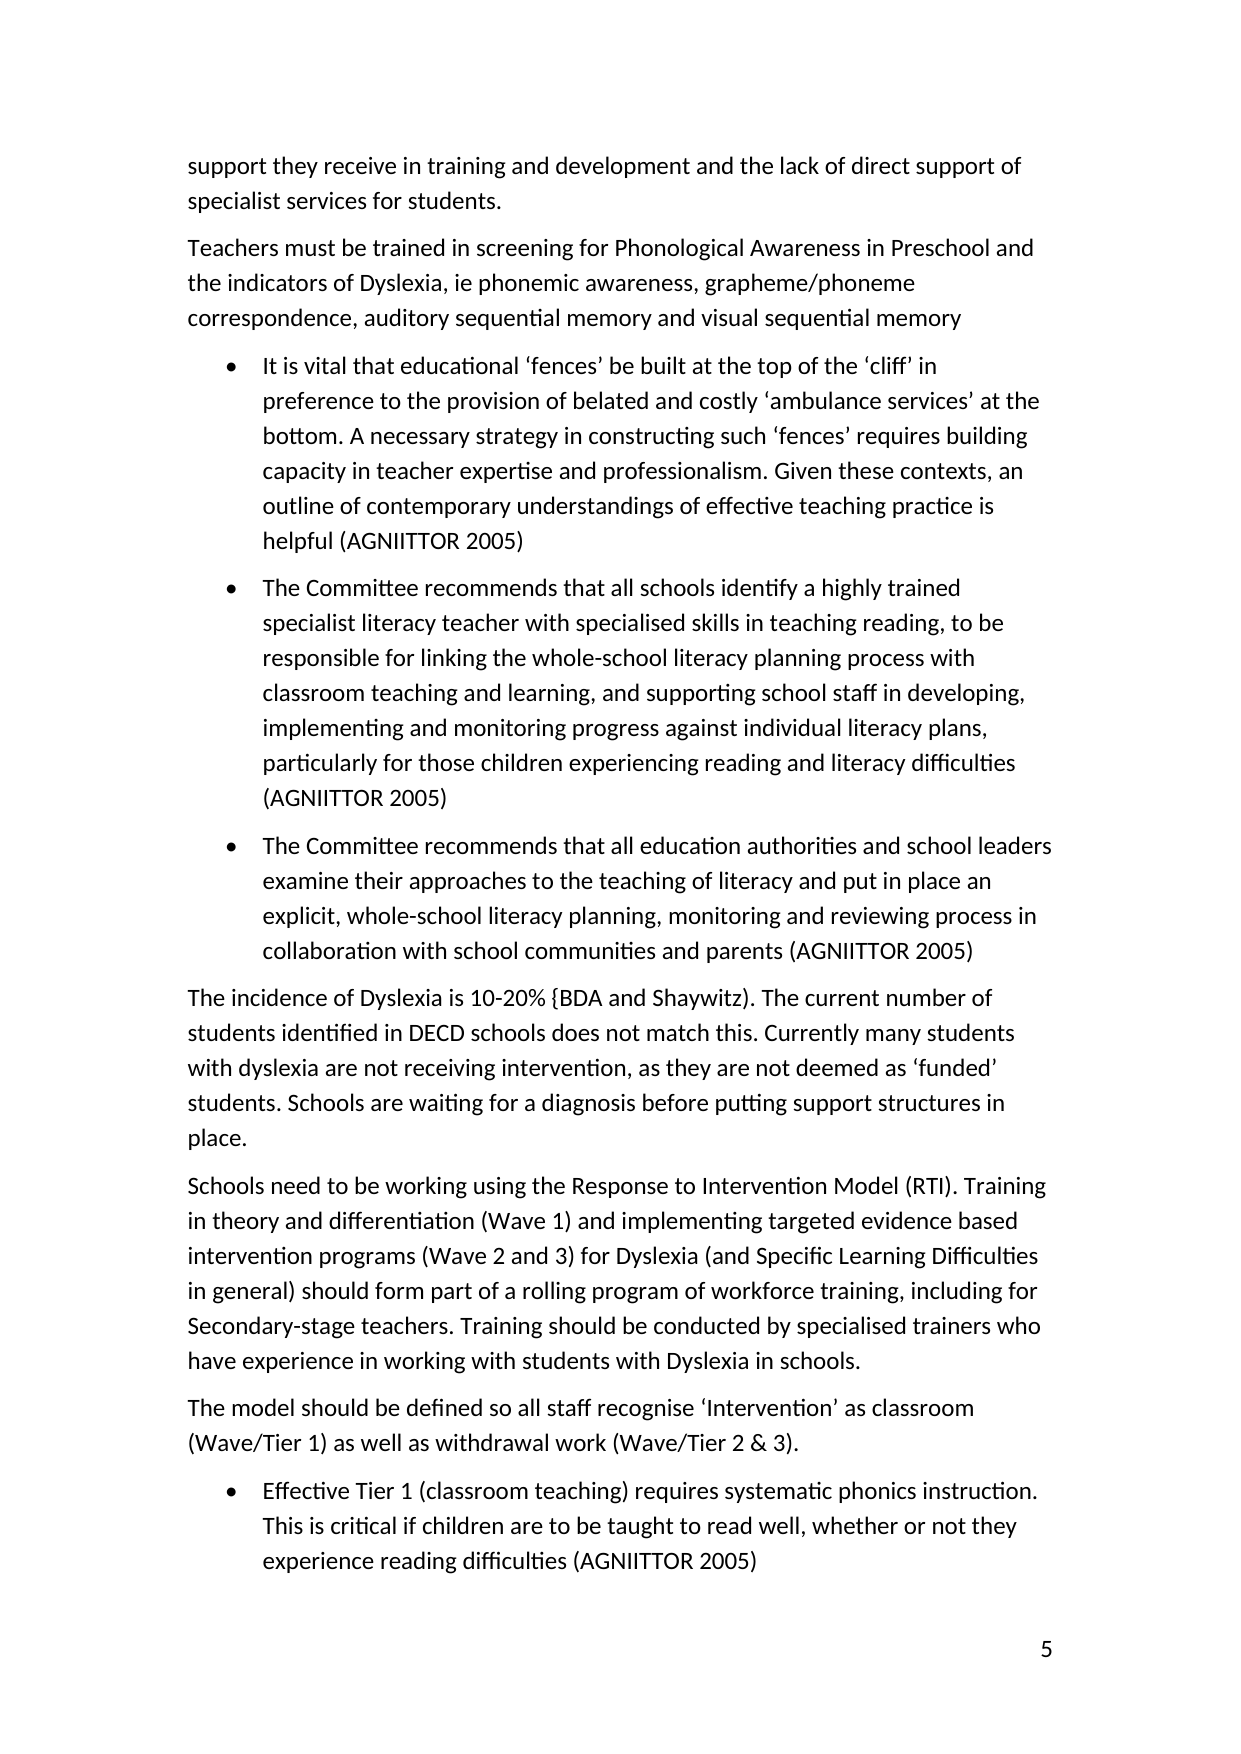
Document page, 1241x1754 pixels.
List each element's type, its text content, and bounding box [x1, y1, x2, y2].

list The Committee recommends that all schools identify a highly trained specialist literacy teacher with specialised skills in teaching reading, to be responsible for linking the whole-school literacy planning process with classroom teaching and learning, and supporting school staff in developing, implementing and monitoring progress against individual literacy plans, particularly for those children experiencing reading and literacy difficulties (AGNIITTOR 2005) [225, 572, 1053, 813]
list It is vital that educational ‘fences’ be built at the top of the ‘cliff’ in preference to the provision of belated and costly ‘ambulance services’ at the bottom. A necessary strategy in constructing such ‘fences’ requires building capacity in teacher expertise and professionalism. Given these contexts, an outline of contemporary understandings of effective teaching practice is helpful (AGNIITTOR 2005) [225, 350, 1053, 556]
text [187, 150, 1053, 216]
list The Committee recommends that all education authorities and school leaders examine their approaches to the teaching of literacy and put in place an explicit, whole-school literacy planning, monitoring and reviewing process in collaboration with school communities and parents (AGNIITTOR 2005) [225, 830, 1053, 966]
text Teachers must be trained in screening for Phonological Awareness in Preschool and the indicators of Dyslexia, ie phonemic awareness, grapheme/phoneme correspondence, auditory sequential memory and visual sequential memory [187, 232, 1053, 333]
text The incidence of Dyslexia is 10-20% {BDA and Shaywitz). The current number of students identified in DECD schools does not match this. Currently many students with dyslexia are not receiving intervention, as they are not deemed as ‘funded’ students. Schools are waiting for a diagnosis before putting support structures in place. [187, 982, 1053, 1153]
list Effective Tier 1 (classroom teaching) requires systematic phonics instruction. This is critical if children are to be taught to read well, whether or not they experience reading difficulties (AGNIITTOR 2005) [225, 1475, 1053, 1576]
text Schools need to be working using the Response to Intervention Model (RTI). Training in theory and differentiation (Wave 1) and implementing targeted evidence based intervention programs (Wave 2 and 3) for Dyslexia (and Specific Learning Difficulties in general) should form part of a rolling program of workforce training, including for Secondary-stage teachers. Training should be conducted by specialised trainers who have experience in working with students with Dyslexia in schools. [187, 1170, 1053, 1376]
text The model should be defined so all staff recognise ‘Intervention’ as classroom (Wave/Tier 1) as well as withdrawal work (Wave/Tier 2 & 3). [187, 1392, 1053, 1458]
